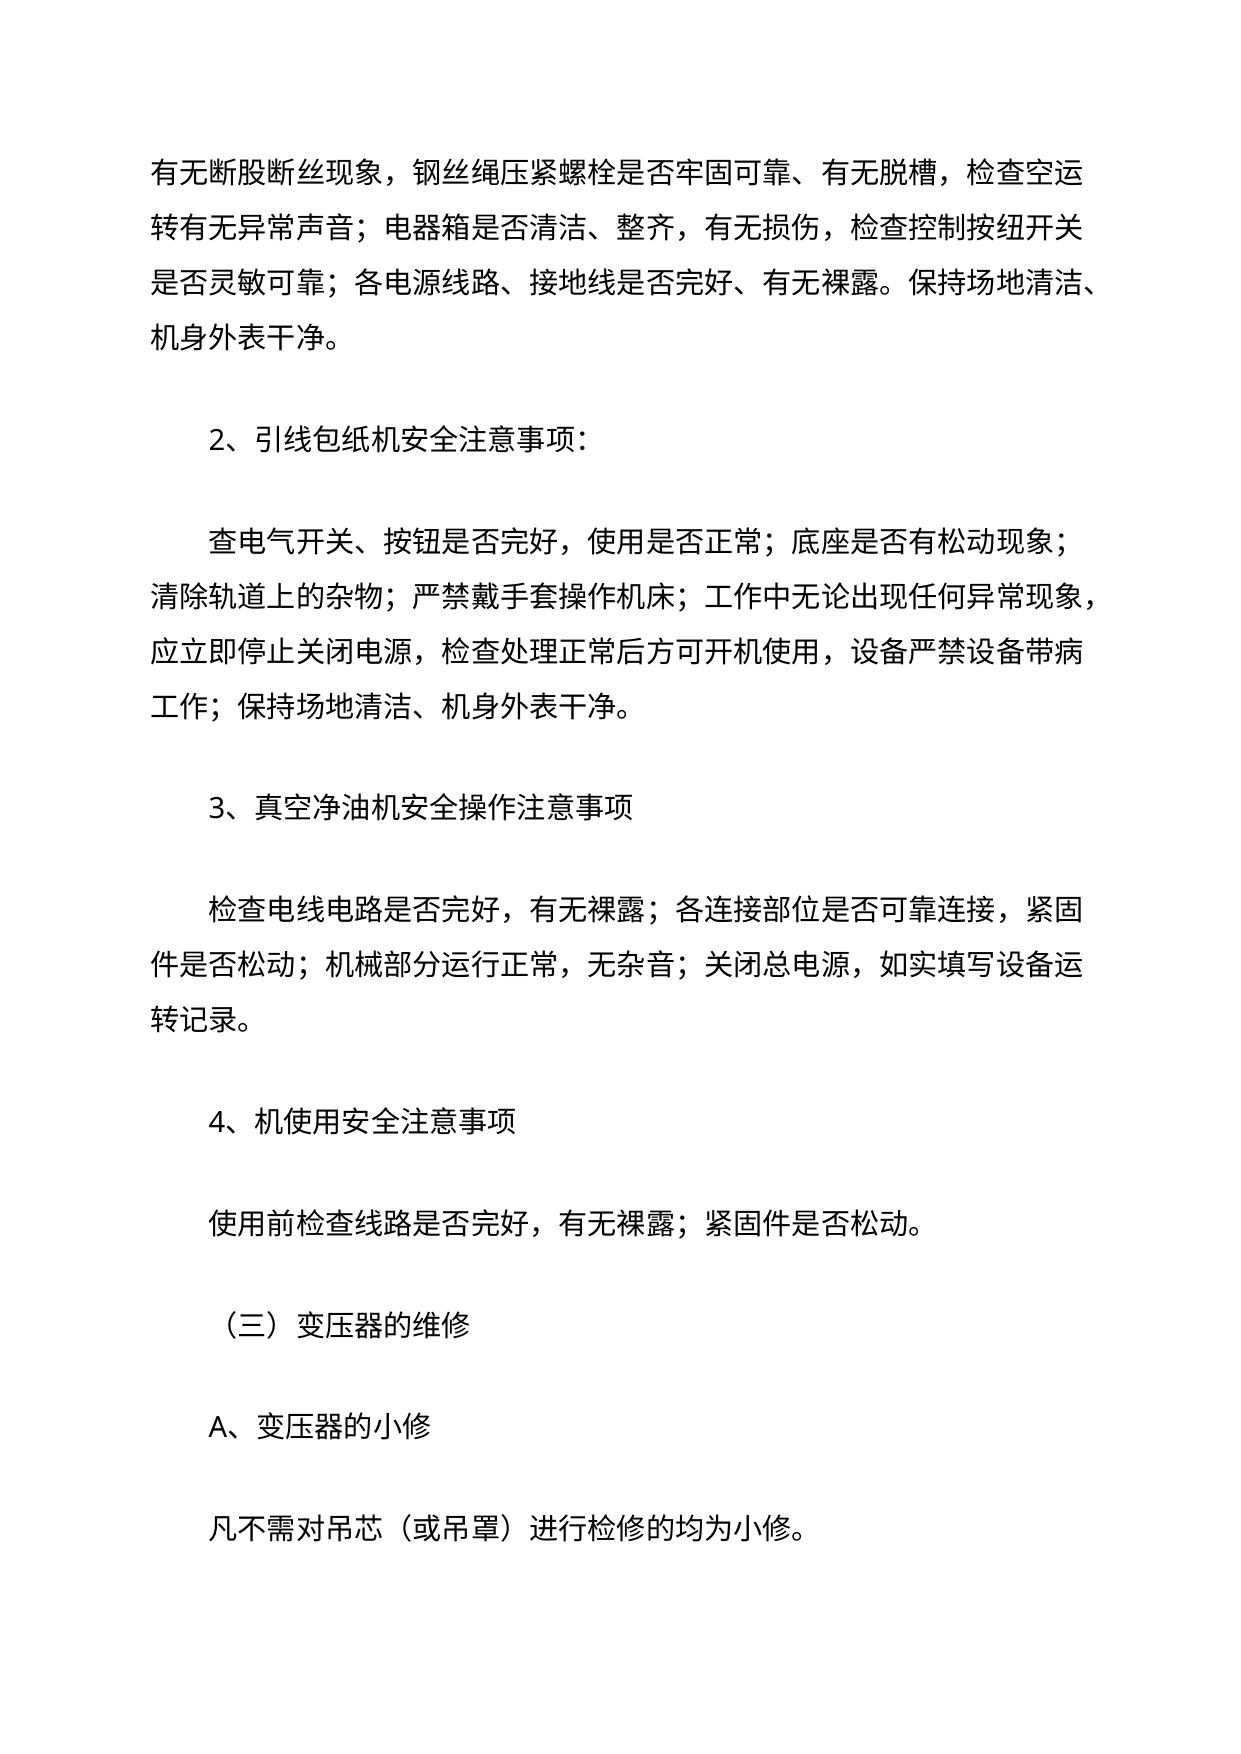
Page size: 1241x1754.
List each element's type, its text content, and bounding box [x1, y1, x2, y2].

text （三）变压器的维修 [150, 1302, 1090, 1344]
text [150, 150, 1090, 357]
text 使用前检查线路是否完好，有无裸露；紧固件是否松动。 [150, 1200, 1090, 1243]
text 4、机使用安全注意事项 [150, 1098, 1090, 1141]
text 凡不需对吊芯（或吊罩）进行检修的均为小修。 [150, 1506, 1090, 1548]
text 查电气开关、按钮是否完好，使用是否正常；底座是否有松动现象；清除轨道上的杂物；严禁戴手套操作机床；工作中无论出现任何异常现象，应立即停止关闭电源，检查处理正常后方可开机使用，设备严禁设备带病工作；保持场地清洁、机身外表干净。 [150, 518, 1090, 725]
text 检查电线电路是否完好，有无裸露；各连接部位是否可靠连接，紧固件是否松动；机械部分运行正常，无杂音；关闭总电源，如实填写设备运转记录。 [150, 887, 1090, 1039]
text A、变压器的小修 [150, 1404, 1090, 1446]
text 3、真空净油机安全操作注意事项 [150, 785, 1090, 827]
text 2、引线包纸机安全注意事项： [150, 416, 1090, 459]
